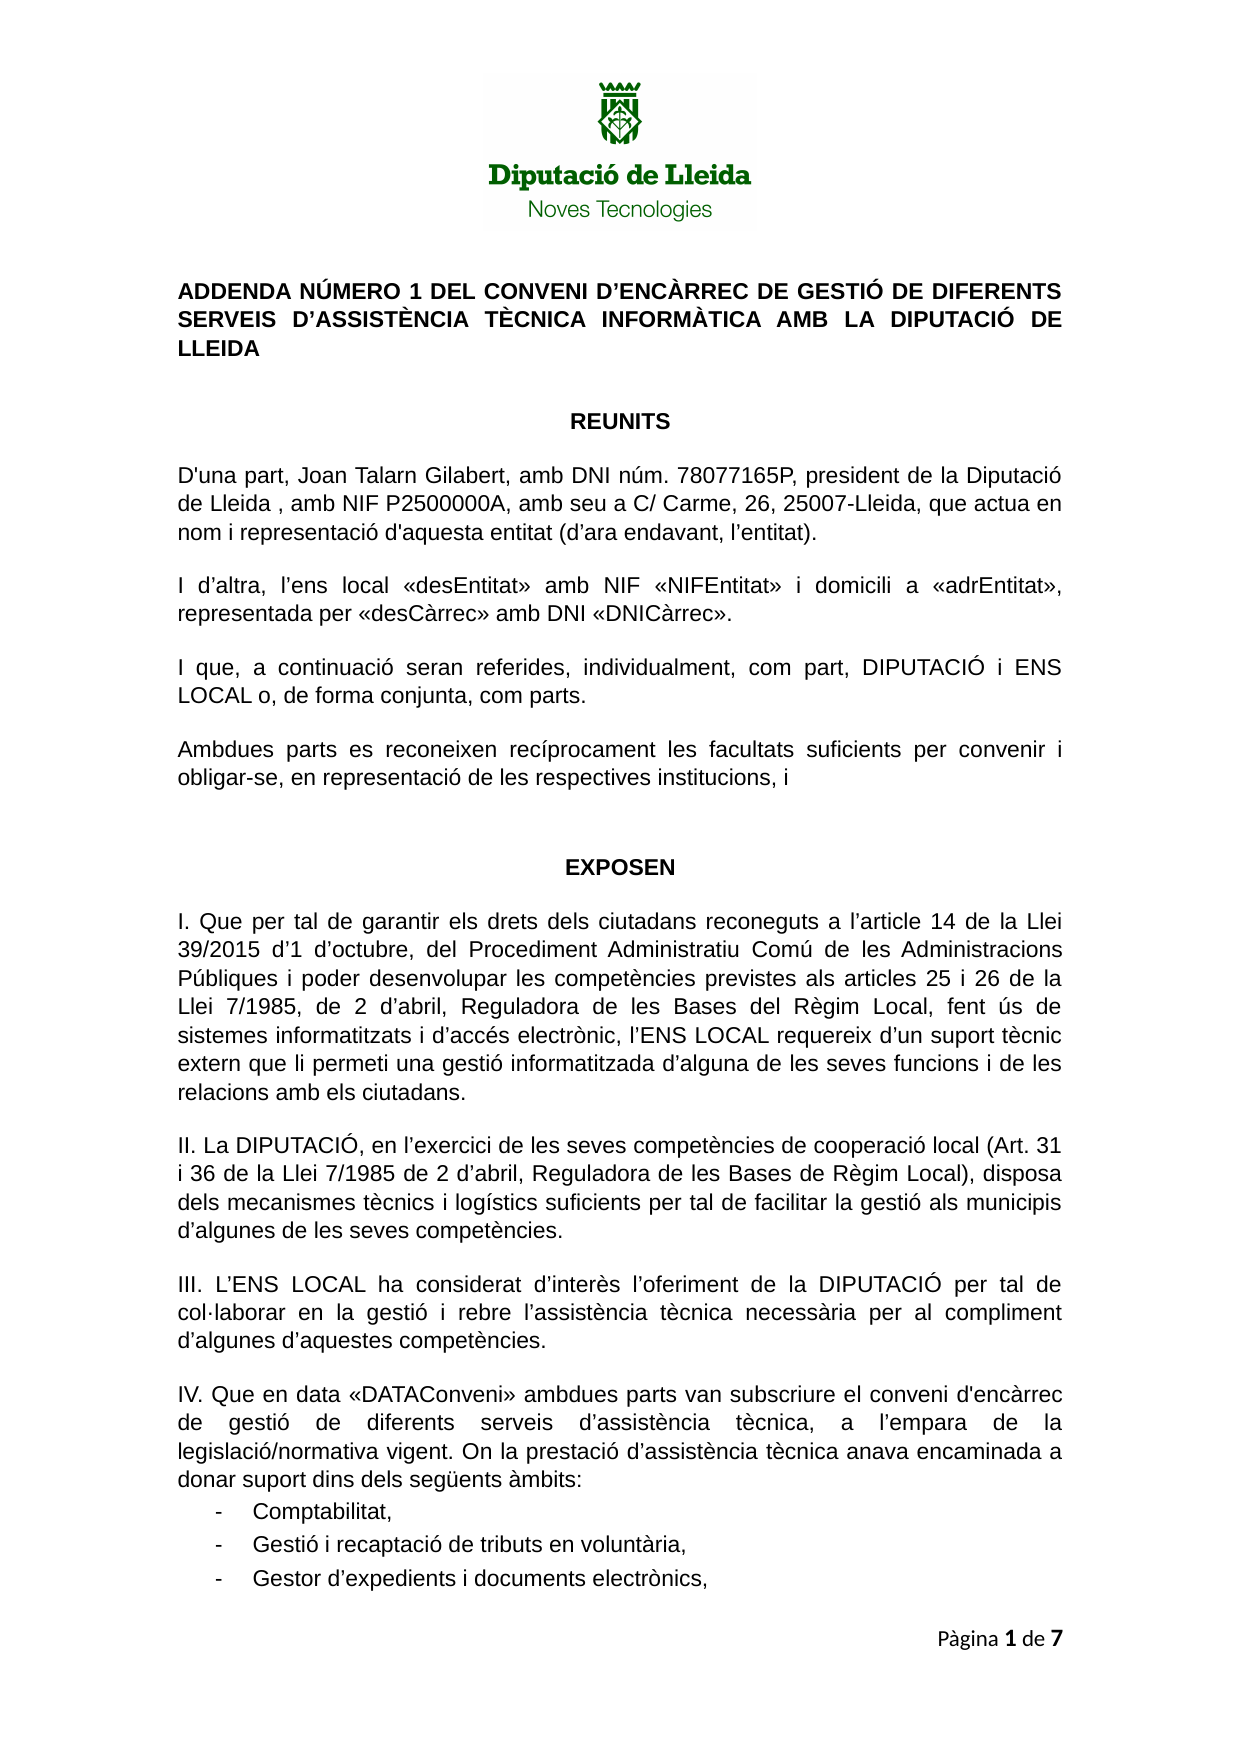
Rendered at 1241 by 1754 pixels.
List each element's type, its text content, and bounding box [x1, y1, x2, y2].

text ADDENDA NÚMERO 1 DEL CONVENI D’ENCÀRREC DE GESTIÓ DE DIFERENTS SERVEIS D’ASSISTÈNCIA TÈCNICA INFORMÀTICA AMB LA DIPUTACIÓ DE LLEIDA [177, 278, 1063, 361]
list Comptabilitat, [215, 1495, 1063, 1526]
text IV. Que en data «DATAConveni» ambdues parts van subscriure el conveni d'encàrrec de gestió de diferents serveis d’assistència tècnica, a l’empara de la legislació/normativa vigent. On la prestació d’assistència tècnica anava encaminada a donar suport dins dels següents àmbits: [177, 1381, 1063, 1493]
text EXPOSEN [177, 854, 1063, 881]
text III. L’ENS LOCAL ha considerat d’interès l’oferiment de la DIPUTACIÓ per tal de col·laborar en la gestió i rebre l’assistència tècnica necessària per al compliment d’algunes d’aquestes competències. [177, 1271, 1063, 1354]
text II. La DIPUTACIÓ, en l’exercici de les seves competències de cooperació local (Art. 31 i 36 de la Llei 7/1985 de 2 d’abril, Reguladora de les Bases de Règim Local), disposa dels mecanismes tècnics i logístics suficients per tal de facilitar la gestió als municipis d’algunes de les seves competències. [177, 1132, 1063, 1243]
text Ambdues parts es reconeixen recíprocament les facultats suficients per convenir i obligar-se, en representació de les respectives institucions, i [177, 736, 1063, 791]
text I que, a continuació seran referides, individualment, com part, DIPUTACIÓ i ENS LOCAL o, de forma conjunta, com parts. [177, 654, 1063, 709]
text I. Que per tal de garantir els drets dels ciutadans reconeguts a l’article 14 de la Llei 39/2015 d’1 d’octubre, del Procediment Administratiu Comú de les Administracions Públiques i poder desenvolupar les competències previstes als articles 25 i 26 de la Llei 7/1985, de 2 d’abril, Reguladora de les Bases del Règim Local, fent ús de sistemes informatitzats i d’accés electrònic, l’ENS LOCAL requereix d’un suport tècnic extern que li permeti una gestió informatitzada d’alguna de les seves funcions i de les relacions amb els ciutadans. [177, 908, 1063, 1105]
text D'una part, Joan Talarn Gilabert, amb DNI núm. 78077165P, president de la Diputació de Lleida , amb NIF P2500000A, amb seu a C/ Carme, 26, 25007-Lleida, que actua en nom i representació d'aquesta entitat (d’ara endavant, l’entitat). [177, 462, 1063, 545]
text REUNITS [177, 408, 1063, 434]
list Gestió i recaptació de tributs en voluntària, [215, 1528, 1063, 1560]
text I d’altra, l’ens local «desEntitat» amb NIF «NIFEntitat» i domicili a «adrEntitat», representada per «desCàrrec» amb DNI «DNICàrrec». [177, 572, 1063, 627]
picture [482, 73, 758, 231]
list Gestor d’expedients i documents electrònics, [215, 1562, 1063, 1593]
